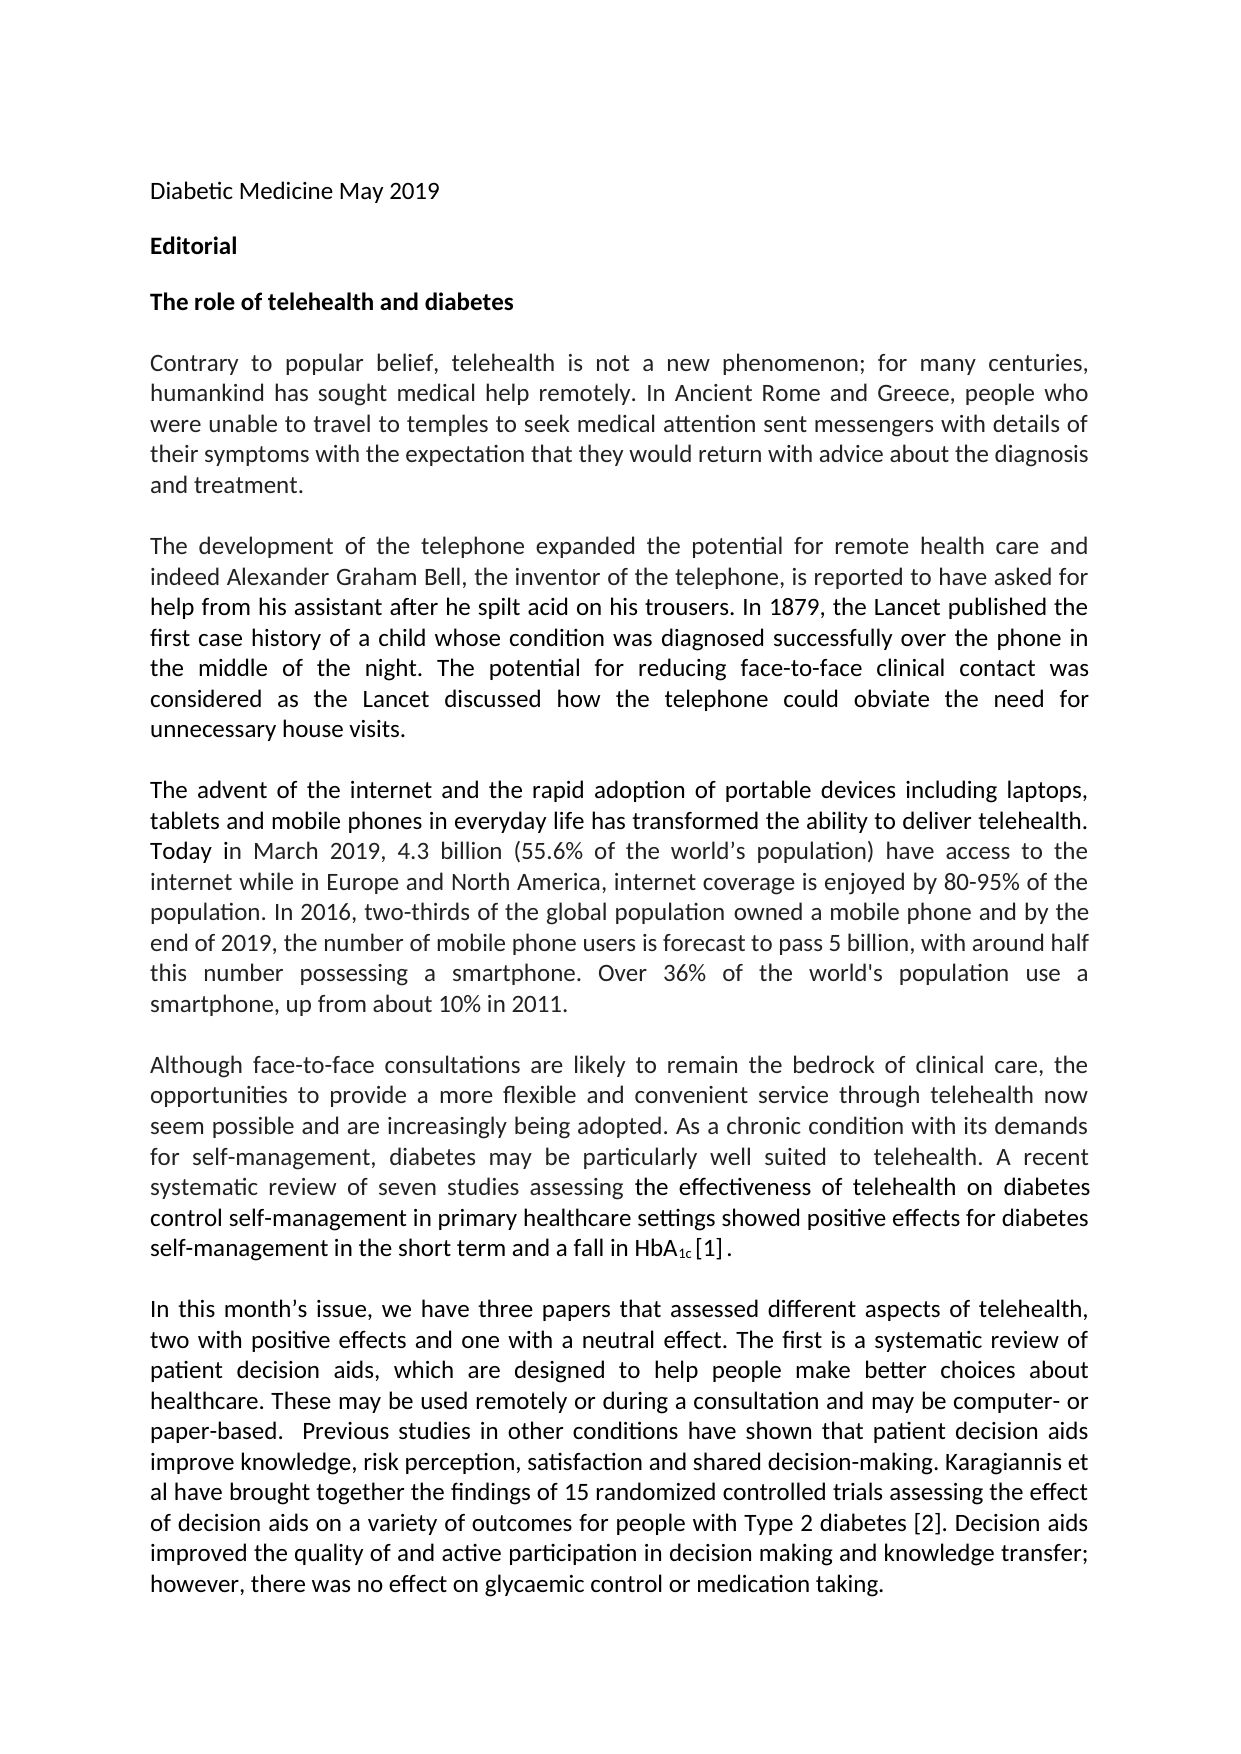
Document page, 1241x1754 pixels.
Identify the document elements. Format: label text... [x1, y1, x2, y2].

text Although face-to-face consultations are likely to remain the bedrock of clinical care, the opportunities to provide a more flexible and convenient service through telehealth now seem possible and are increasingly being adopted. As a chronic condition with its demands for self-management, diabetes may be particularly well suited to telehealth. A recent systematic review of seven studies assessing the effectiveness of telehealth on diabetes control self-management in primary healthcare settings showed positive effects for diabetes self-management in the short term and a fall in HbA1c [1] . [150, 1049, 1090, 1263]
text The role of telehealth and diabetes [150, 286, 1090, 317]
text Editorial [150, 231, 1090, 261]
text The advent of the internet and the rapid adoption of portable devices including laptops, tablets and mobile phones in everyday life has transformed the ability to deliver telehealth. Today in March 2019, 4.3 billion (55.6% of the world’s population) have access to the internet while in Europe and North America, internet coverage is enjoyed by 80-95% of the population. In 2016, two-thirds of the global population owned a mobile phone and by the end of 2019, the number of mobile phone users is forecast to pass 5 billion, with around half this number possessing a smartphone. Over 36% of the world's population use a smartphone, up from about 10% in 2011. [150, 774, 1090, 1018]
text In this month’s issue, we have three papers that assessed different aspects of telehealth, two with positive effects and one with a neutral effect. The first is a systematic review of patient decision aids, which are designed to help people make better choices about healthcare. These may be used remotely or during a consultation and may be computer- or paper-based. Previous studies in other conditions have shown that patient decision aids improve knowledge, risk perception, satisfaction and shared decision-making. Karagiannis et al have brought together the findings of 15 randomized controlled trials assessing the effect of decision aids on a variety of outcomes for people with Type 2 diabetes [2]. Decision aids improved the quality of and active participation in decision making and knowledge transfer; however, there was no effect on glycaemic control or medication taking. [150, 1293, 1090, 1598]
text Diabetic Medicine May 2019 [150, 175, 1090, 206]
text Contrary to popular belief, telehealth is not a new phenomenon; for many centuries, humankind has sought medical help remotely. In Ancient Rome and Greece, people who were unable to travel to temples to seek medical attention sent messengers with details of their symptoms with the expectation that they would return with advice about the diagnosis and treatment. [150, 347, 1090, 500]
text The development of the telephone expanded the potential for remote health care and indeed Alexander Graham Bell, the inventor of the telephone, is reported to have asked for help from his assistant after he spilt acid on his trousers. In 1879, the Lancet published the first case history of a child whose condition was diagnosed successfully over the phone in the middle of the night. The potential for reducing face-to-face clinical contact was considered as the Lancet discussed how the telephone could obviate the need for unnecessary house visits. [150, 530, 1090, 744]
